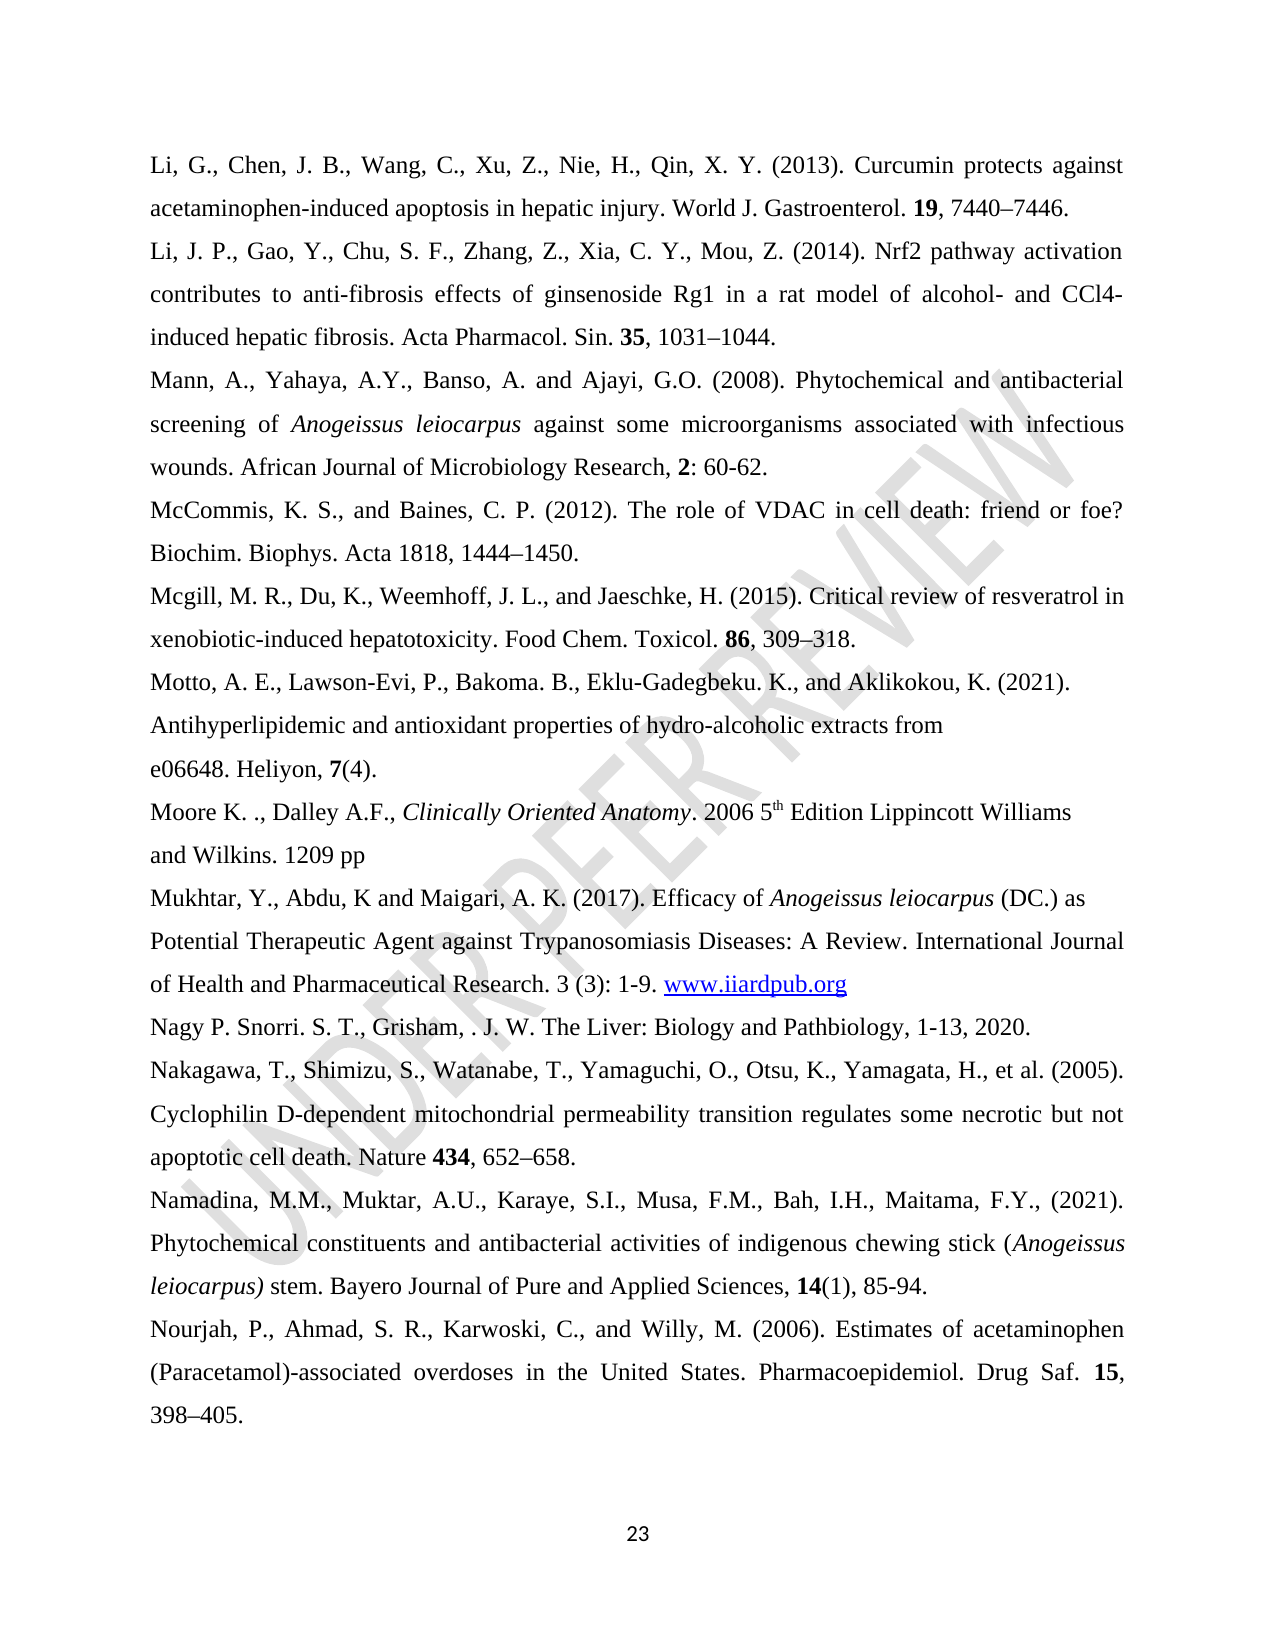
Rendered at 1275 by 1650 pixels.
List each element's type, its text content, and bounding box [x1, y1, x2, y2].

text and Wilkins. 1209 pp [150, 840, 1125, 869]
text Nakagawa, T., Shimizu, S., Watanabe, T., Yamaguchi, O., Otsu, K., Yamagata, H., et al. (2005). Cyclophilin D-dependent mitochondrial permeability transition regulates some necrotic but not apoptotic cell death. Nature 434, 652–658. [150, 1056, 1125, 1171]
text Antihyperlipidemic and antioxidant properties of hydro-alcoholic extracts from [150, 711, 1125, 739]
text Motto, A. E., Lawson-Evi, P., Bakoma. B., Eklu-Gadegbeku. K., and Aklikokou, K. (2021). [150, 667, 1125, 696]
text Li, G., Chen, J. B., Wang, C., Xu, Z., Nie, H., Qin, X. Y. (2013). Curcumin protects against acetaminophen-induced apoptosis in hepatic injury. World J. Gastroenterol. 19, 7440–7446. [150, 150, 1125, 222]
text Mukhtar, Y., Abdu, K and Maigari, A. K. (2017). Efficacy of Anogeissus leiocarpus (DC.) as [150, 883, 1125, 912]
text e06648. Heliyon, 7(4). [150, 754, 1125, 782]
text Moore K. ., Dalley A.F., Clinically Oriented Anatomy. 2006 5th Edition Lippincott Williams [150, 797, 1125, 826]
text Li, J. P., Gao, Y., Chu, S. F., Zhang, Z., Xia, C. Y., Mou, Z. (2014). Nrf2 pathway activation contributes to anti-fibrosis effects of ginsenoside Rg1 in a rat model of alcohol- and CCl4-induced hepatic fibrosis. Acta Pharmacol. Sin. 35, 1031–1044. [150, 236, 1125, 351]
text Mcgill, M. R., Du, K., Weemhoff, J. L., and Jaeschke, H. (2015). Critical review of resveratrol in xenobiotic-induced hepatotoxicity. Food Chem. Toxicol. 86, 309–318. [150, 581, 1125, 653]
text Mann, A., Yahaya, A.Y., Banso, A. and Ajayi, G.O. (2008). Phytochemical and antibacterial screening of Anogeissus leiocarpus against some microorganisms associated with infectious wounds. African Journal of Microbiology Research, 2: 60-62. [150, 366, 1125, 481]
text McCommis, K. S., and Baines, C. P. (2012). The role of VDAC in cell death: friend or foe? Biochim. Biophys. Acta 1818, 1444–1450. [150, 495, 1125, 567]
text Namadina, M.M., Muktar, A.U., Karaye, S.I., Musa, F.M., Bah, I.H., Maitama, F.Y., (2021). Phytochemical constituents and antibacterial activities of indigenous chewing stick (Anogeissus leiocarpus) stem. Bayero Journal of Pure and Applied Sciences, 14(1), 85-94. [150, 1185, 1125, 1300]
text Nourjah, P., Ahmad, S. R., Karwoski, C., and Willy, M. (2006). Estimates of acetaminophen (Paracetamol)-associated overdoses in the United States. Pharmacoepidemiol. Drug Saf. 15, 398–405. [150, 1314, 1125, 1429]
text Nagy P. Snorri. S. T., Grisham, . J. W. The Liver: Biology and Pathbiology, 1-13, 2020. [150, 1012, 1125, 1041]
text Potential Therapeutic Agent against Trypanosomiasis Diseases: A Review. International Journal of Health and Pharmaceutical Research. 3 (3): 1-9. www.iiardpub.org [150, 926, 1125, 998]
